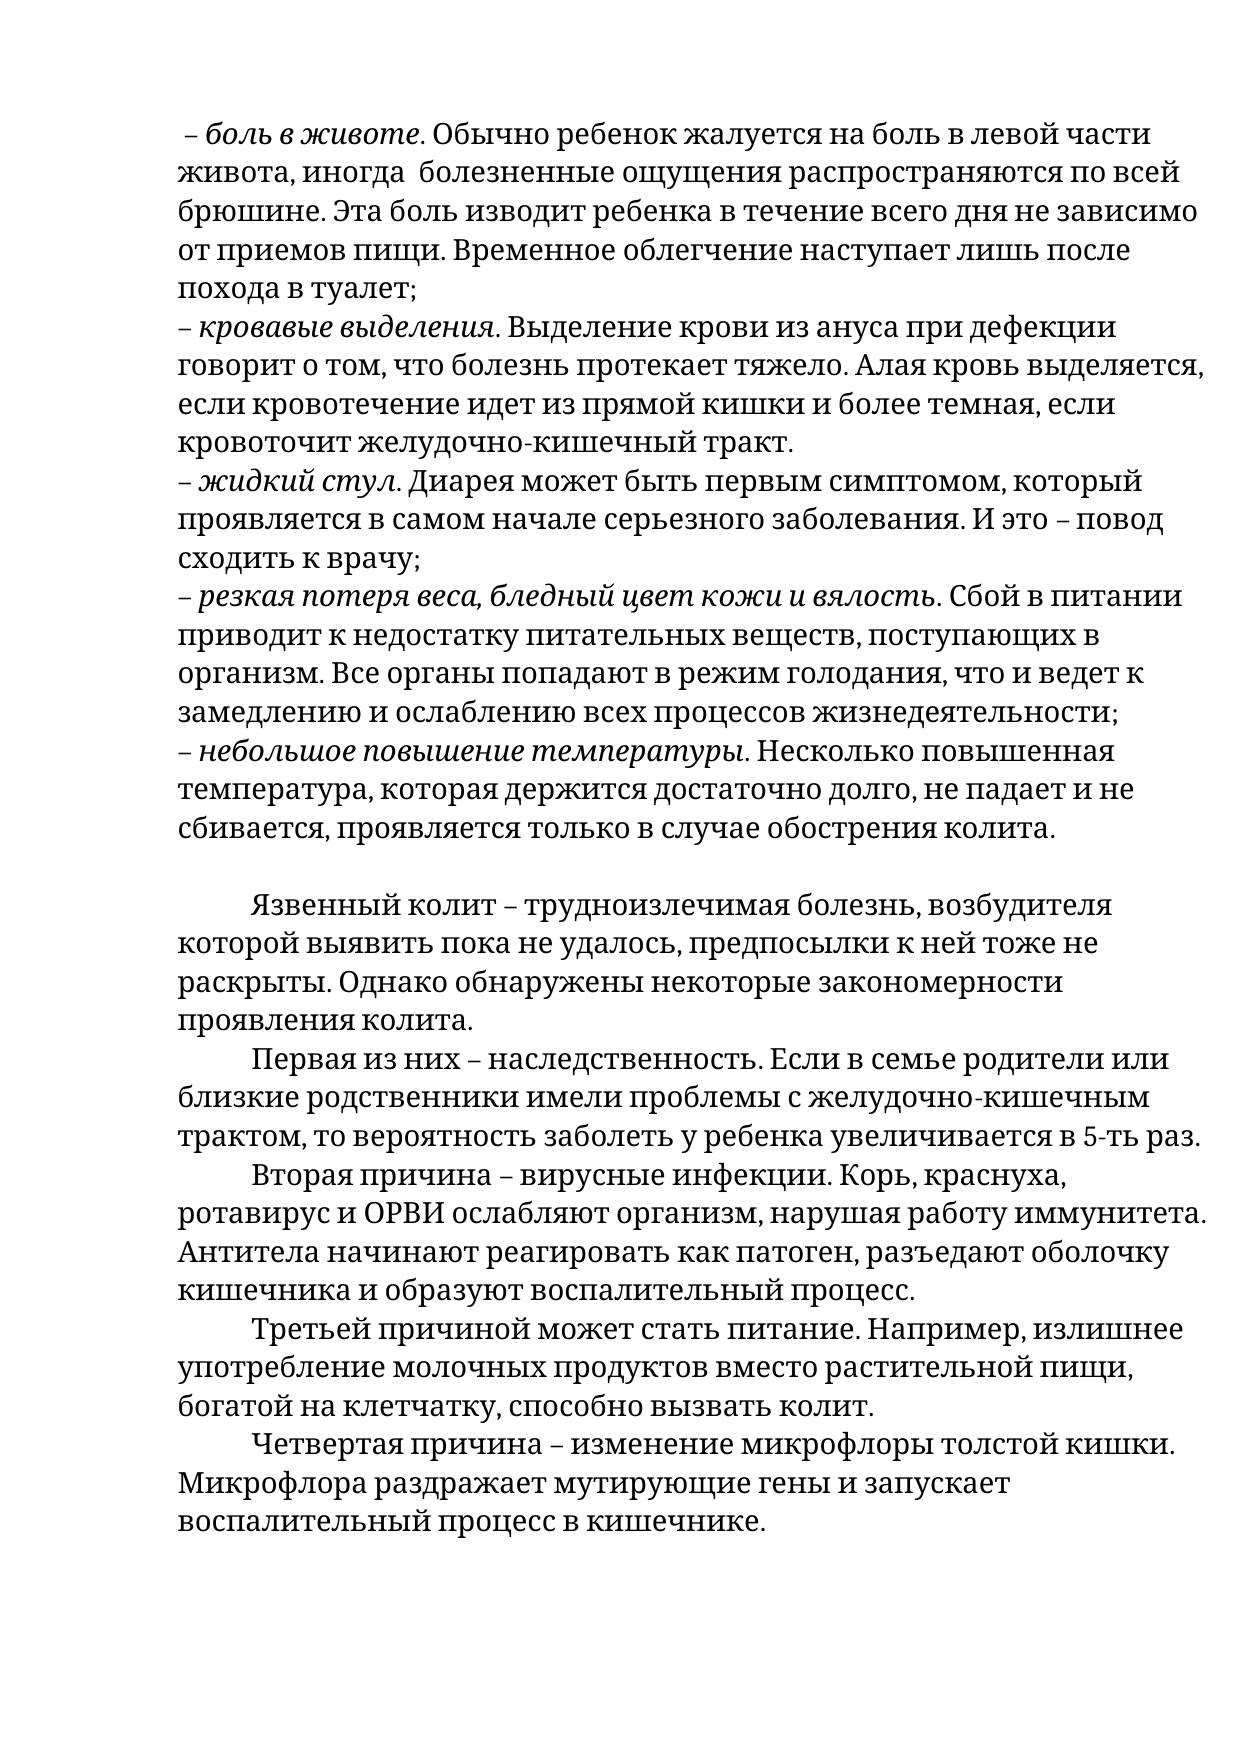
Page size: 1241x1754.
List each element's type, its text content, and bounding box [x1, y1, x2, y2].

text Первая из них – наследственность. Если в семье родители или близкие родственники имели проблемы с желудочно-кишечным трактом, то вероятность заболеть у ребенка увеличивается в 5-ть раз. [177, 1043, 1211, 1154]
text Третьей причиной может стать питание. Например, излишнее употребление молочных продуктов вместо растительной пищи, богатой на клетчатку, способно вызвать колит. [177, 1313, 1211, 1423]
text – резкая потеря веса, бледный цвет кожи и вялость. Сбой в питании приводит к недостатку питательных веществ, поступающих в организм. Все органы попадают в режим голодания, что и ведет к замедлению и ослаблению всех процессов жизнедеятельности; [177, 581, 1211, 730]
text – жидкий стул. Диарея может быть первым симптомом, который проявляется в самом начале серьезного заболевания. И это – повод сходить к врачу; [177, 465, 1211, 576]
text – кровавые выделения. Выделение крови из ануса при дефекции говорит о том, что болезнь протекает тяжело. Алая кровь выделяется, если кровотечение идет из прямой кишки и более темная, если кровоточит желудочно-кишечный тракт. [177, 311, 1211, 460]
text – боль в животе. Обычно ребенок жалуется на боль в левой части живота, иногда болезненные ощущения распространяются по всей брюшине. Эта боль изводит ребенка в течение всего дня не зависимо от приемов пищи. Временное облегчение наступает лишь после похода в туалет; [177, 118, 1211, 306]
text – небольшое повышение температуры. Несколько повышенная температура, которая держится достаточно долго, не падает и не сбивается, проявляется только в случае обострения колита. [177, 735, 1211, 845]
text Язвенный колит – трудноизлечимая болезнь, возбудителя которой выявить пока не удалось, предпосылки к ней тоже не раскрыты. Однако обнаружены некоторые закономерности проявления колита. [177, 889, 1211, 1038]
text Вторая причина – вирусные инфекции. Корь, краснуха, ротавирус и ОРВИ ослабляют организм, нарушая работу иммунитета. Антитела начинают реагировать как патоген, разъедают оболочку кишечника и образуют воспалительный процесс. [177, 1159, 1211, 1308]
text Четвертая причина – изменение микрофлоры толстой кишки. Микрофлора раздражает мутирующие гены и запускает воспалительный процесс в кишечнике. [177, 1428, 1211, 1539]
